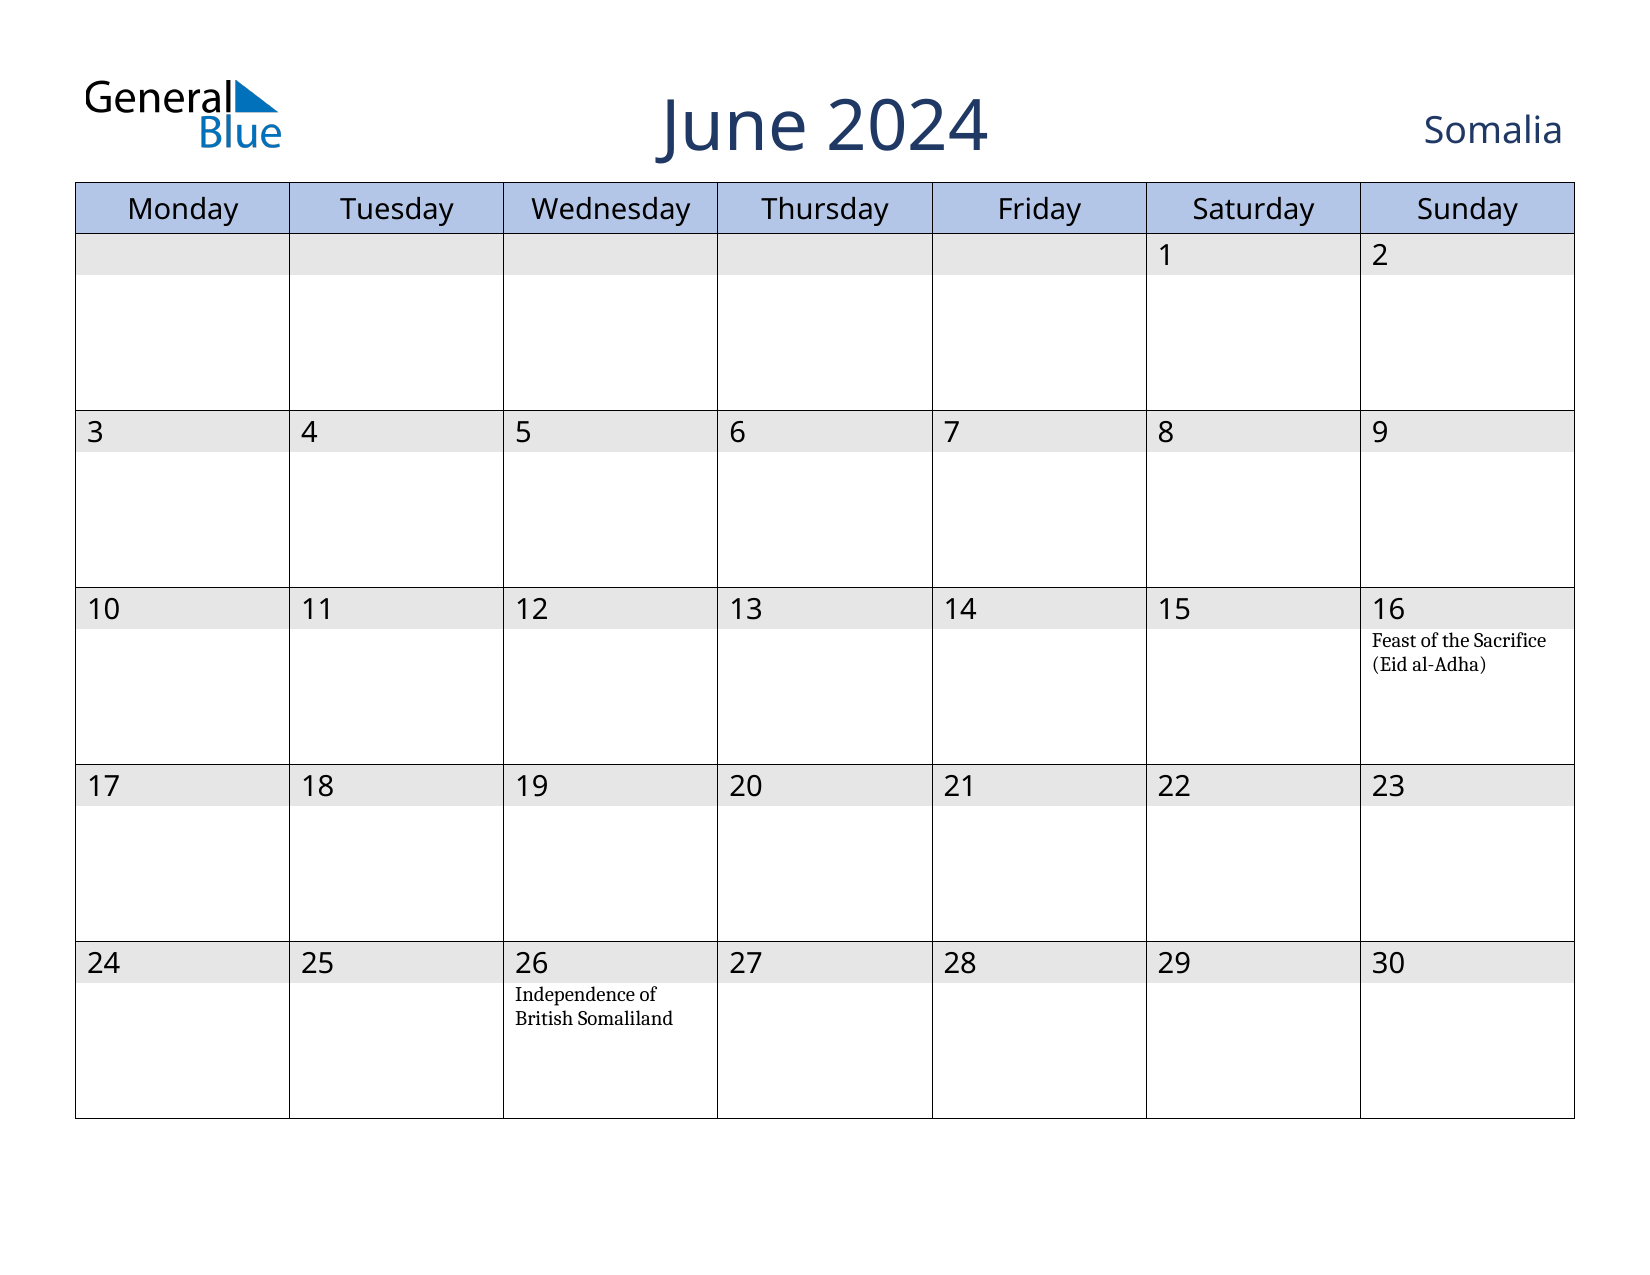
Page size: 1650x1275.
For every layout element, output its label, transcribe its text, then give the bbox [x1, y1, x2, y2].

table_header [76, 75, 503, 182]
table_cell [290, 452, 503, 587]
table_cell 20 [718, 765, 932, 806]
table_cell [504, 234, 717, 275]
table_cell Friday [933, 183, 1146, 233]
table_cell [290, 983, 503, 1118]
table_header Somalia [1146, 75, 1574, 182]
table_cell [718, 452, 932, 587]
table_cell Tuesday [290, 183, 503, 233]
table_cell 21 [933, 765, 1146, 806]
table_cell [290, 629, 503, 764]
table_cell [933, 983, 1146, 1118]
table_cell [76, 234, 289, 275]
table_cell 16 [1361, 588, 1574, 629]
table_cell [718, 629, 932, 764]
table_cell [1147, 275, 1360, 410]
table_cell Independence of British Somaliland [504, 983, 717, 1118]
table_cell [933, 629, 1146, 764]
table_cell [76, 275, 289, 410]
table_cell 29 [1147, 942, 1360, 983]
table_cell 6 [718, 411, 932, 452]
table_header June 2024 [504, 75, 1146, 182]
table_cell 24 [76, 942, 289, 983]
table_cell [290, 234, 503, 275]
table_cell Wednesday [504, 183, 717, 233]
table_cell 18 [290, 765, 503, 806]
table_cell 12 [504, 588, 717, 629]
table_cell [718, 806, 932, 941]
table_cell [504, 452, 717, 587]
table_cell 17 [76, 765, 289, 806]
table_cell 7 [933, 411, 1146, 452]
table_cell [1361, 452, 1574, 587]
table_cell [933, 234, 1146, 275]
table_cell 15 [1147, 588, 1360, 629]
table_cell [718, 983, 932, 1118]
table_cell [290, 275, 503, 410]
table_cell [1147, 629, 1360, 764]
table_cell [76, 806, 289, 941]
table_cell [76, 629, 289, 764]
table_cell Feast of the Sacrifice (Eid al-Adha) [1361, 629, 1574, 764]
table_cell [76, 452, 289, 587]
table_cell [504, 806, 717, 941]
table_cell 9 [1361, 411, 1574, 452]
table_cell [1147, 806, 1360, 941]
table_cell 3 [76, 411, 289, 452]
table_cell 14 [933, 588, 1146, 629]
table_cell 11 [290, 588, 503, 629]
table_cell 19 [504, 765, 717, 806]
table_cell 25 [290, 942, 503, 983]
table_cell Saturday [1147, 183, 1360, 233]
table_cell 30 [1361, 942, 1574, 983]
table_cell 10 [76, 588, 289, 629]
table_cell [718, 234, 932, 275]
table_cell [1361, 275, 1574, 410]
table_cell 5 [504, 411, 717, 452]
table_cell 27 [718, 942, 932, 983]
table_cell [1147, 452, 1360, 587]
table_cell 13 [718, 588, 932, 629]
table_cell Monday [76, 183, 289, 233]
table_cell [76, 983, 289, 1118]
picture [86, 80, 281, 148]
table_cell [290, 806, 503, 941]
table_cell [933, 806, 1146, 941]
table_cell 22 [1147, 765, 1360, 806]
table_cell 1 [1147, 234, 1360, 275]
table_cell 26 [504, 942, 717, 983]
table_cell 2 [1361, 234, 1574, 275]
table_cell 28 [933, 942, 1146, 983]
table_cell [933, 275, 1146, 410]
table_cell [1147, 983, 1360, 1118]
table_cell [933, 452, 1146, 587]
table_cell [1361, 806, 1574, 941]
table_cell [504, 275, 717, 410]
table_cell [718, 275, 932, 410]
table_cell [504, 629, 717, 764]
table_cell 4 [290, 411, 503, 452]
table_cell [1361, 983, 1574, 1118]
table_cell 23 [1361, 765, 1574, 806]
table_cell Sunday [1361, 183, 1574, 233]
table_cell Thursday [718, 183, 932, 233]
table_cell 8 [1147, 411, 1360, 452]
